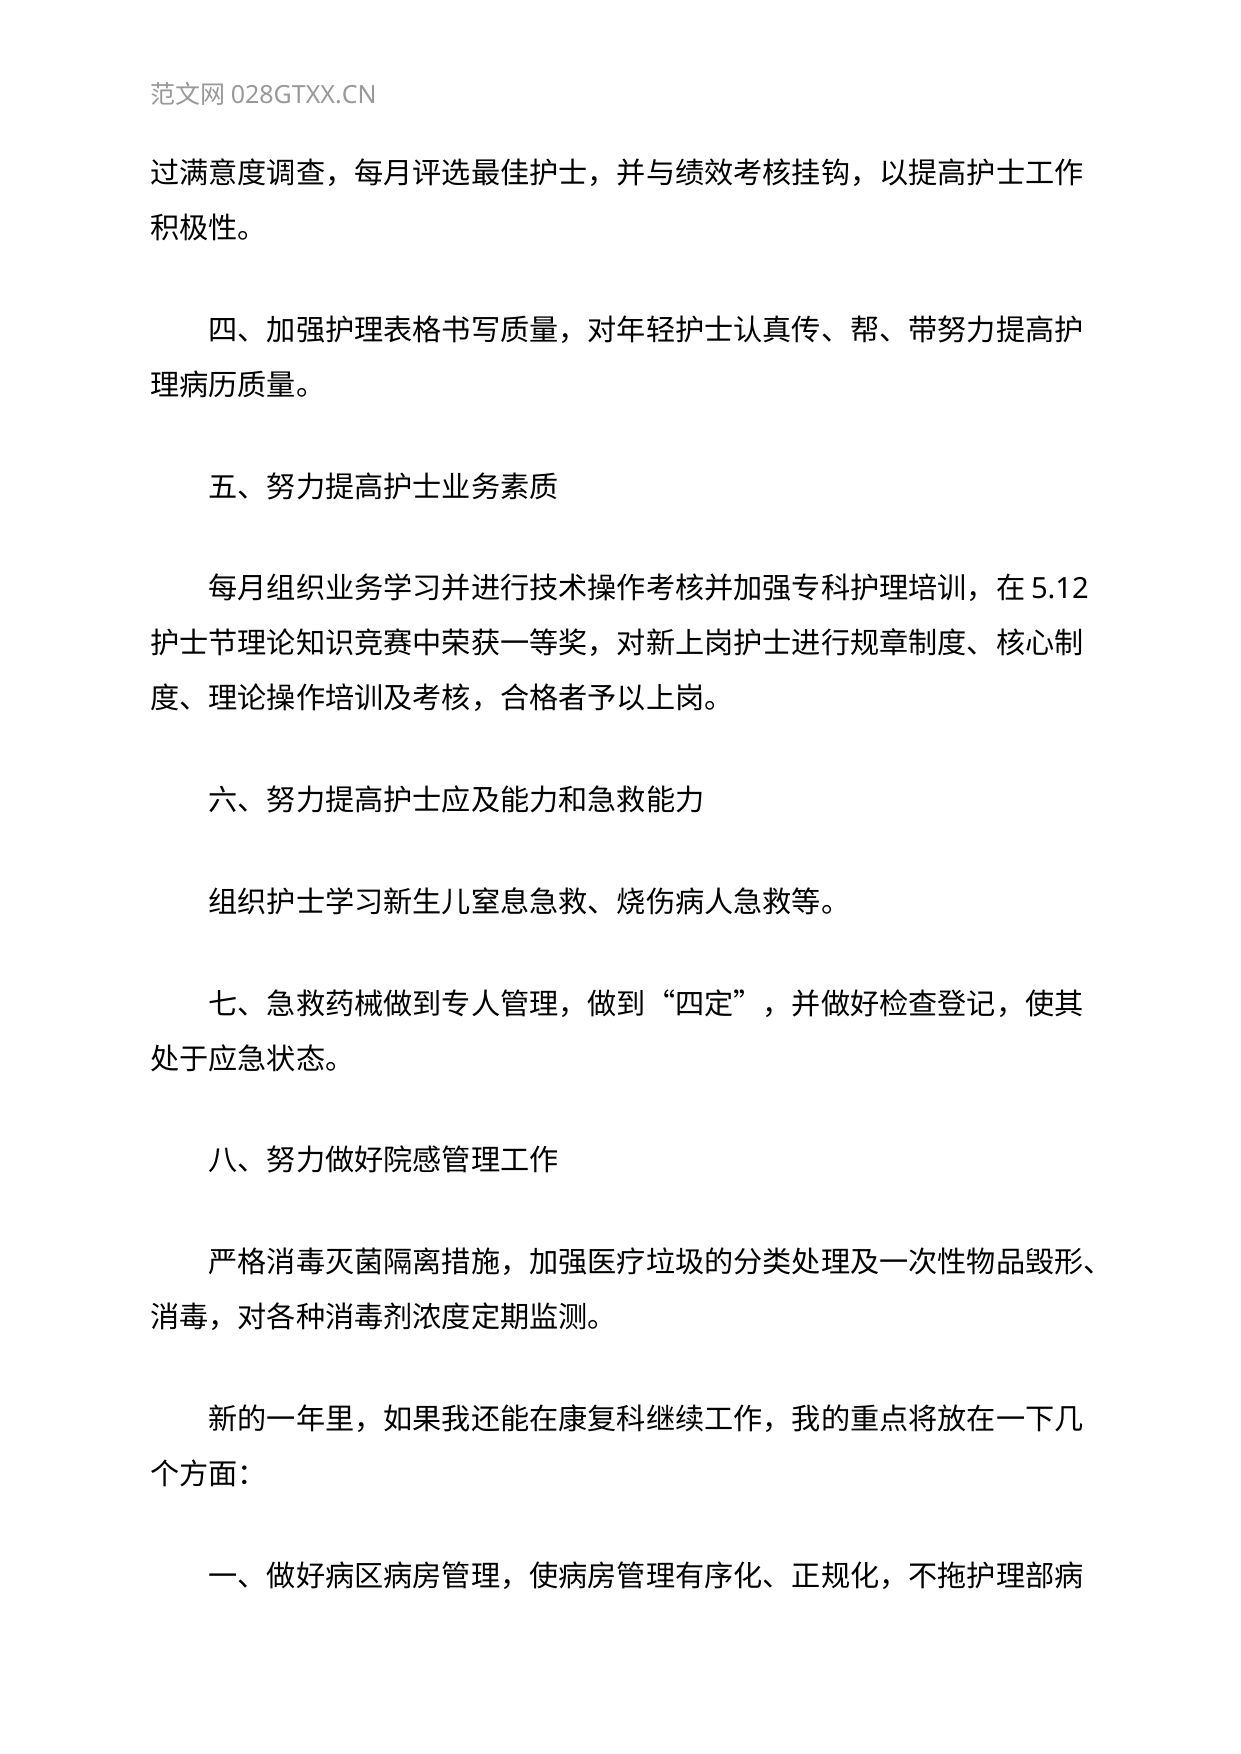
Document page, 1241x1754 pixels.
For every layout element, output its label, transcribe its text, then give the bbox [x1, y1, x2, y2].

text 组织护士学习新生儿窒息急救、烧伤病人急救等。 [150, 878, 1090, 921]
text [150, 150, 1090, 247]
text 新的一年里，如果我还能在康复科继续工作，我的重点将放在一下几个方面： [150, 1395, 1090, 1493]
text 四、加强护理表格书写质量，对年轻护士认真传、帮、带努力提高护理病历质量。 [150, 307, 1090, 404]
text 七、急救药械做到专人管理，做到“四定”，并做好检查登记，使其处于应急状态。 [150, 980, 1090, 1077]
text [150, 1552, 1090, 1594]
text 每月组织业务学习并进行技术操作考核并加强专科护理培训，在5.12护士节理论知识竞赛中荣获一等奖，对新上岗护士进行规章制度、核心制度、理论操作培训及考核，合格者予以上岗。 [150, 565, 1090, 717]
text 严格消毒灭菌隔离措施，加强医疗垃圾的分类处理及一次性物品毁形、消毒，对各种消毒剂浓度定期监测。 [150, 1239, 1090, 1336]
text 五、努力提高护士业务素质 [150, 463, 1090, 506]
text 八、努力做好院感管理工作 [150, 1137, 1090, 1179]
text 六、努力提高护士应及能力和急救能力 [150, 777, 1090, 819]
